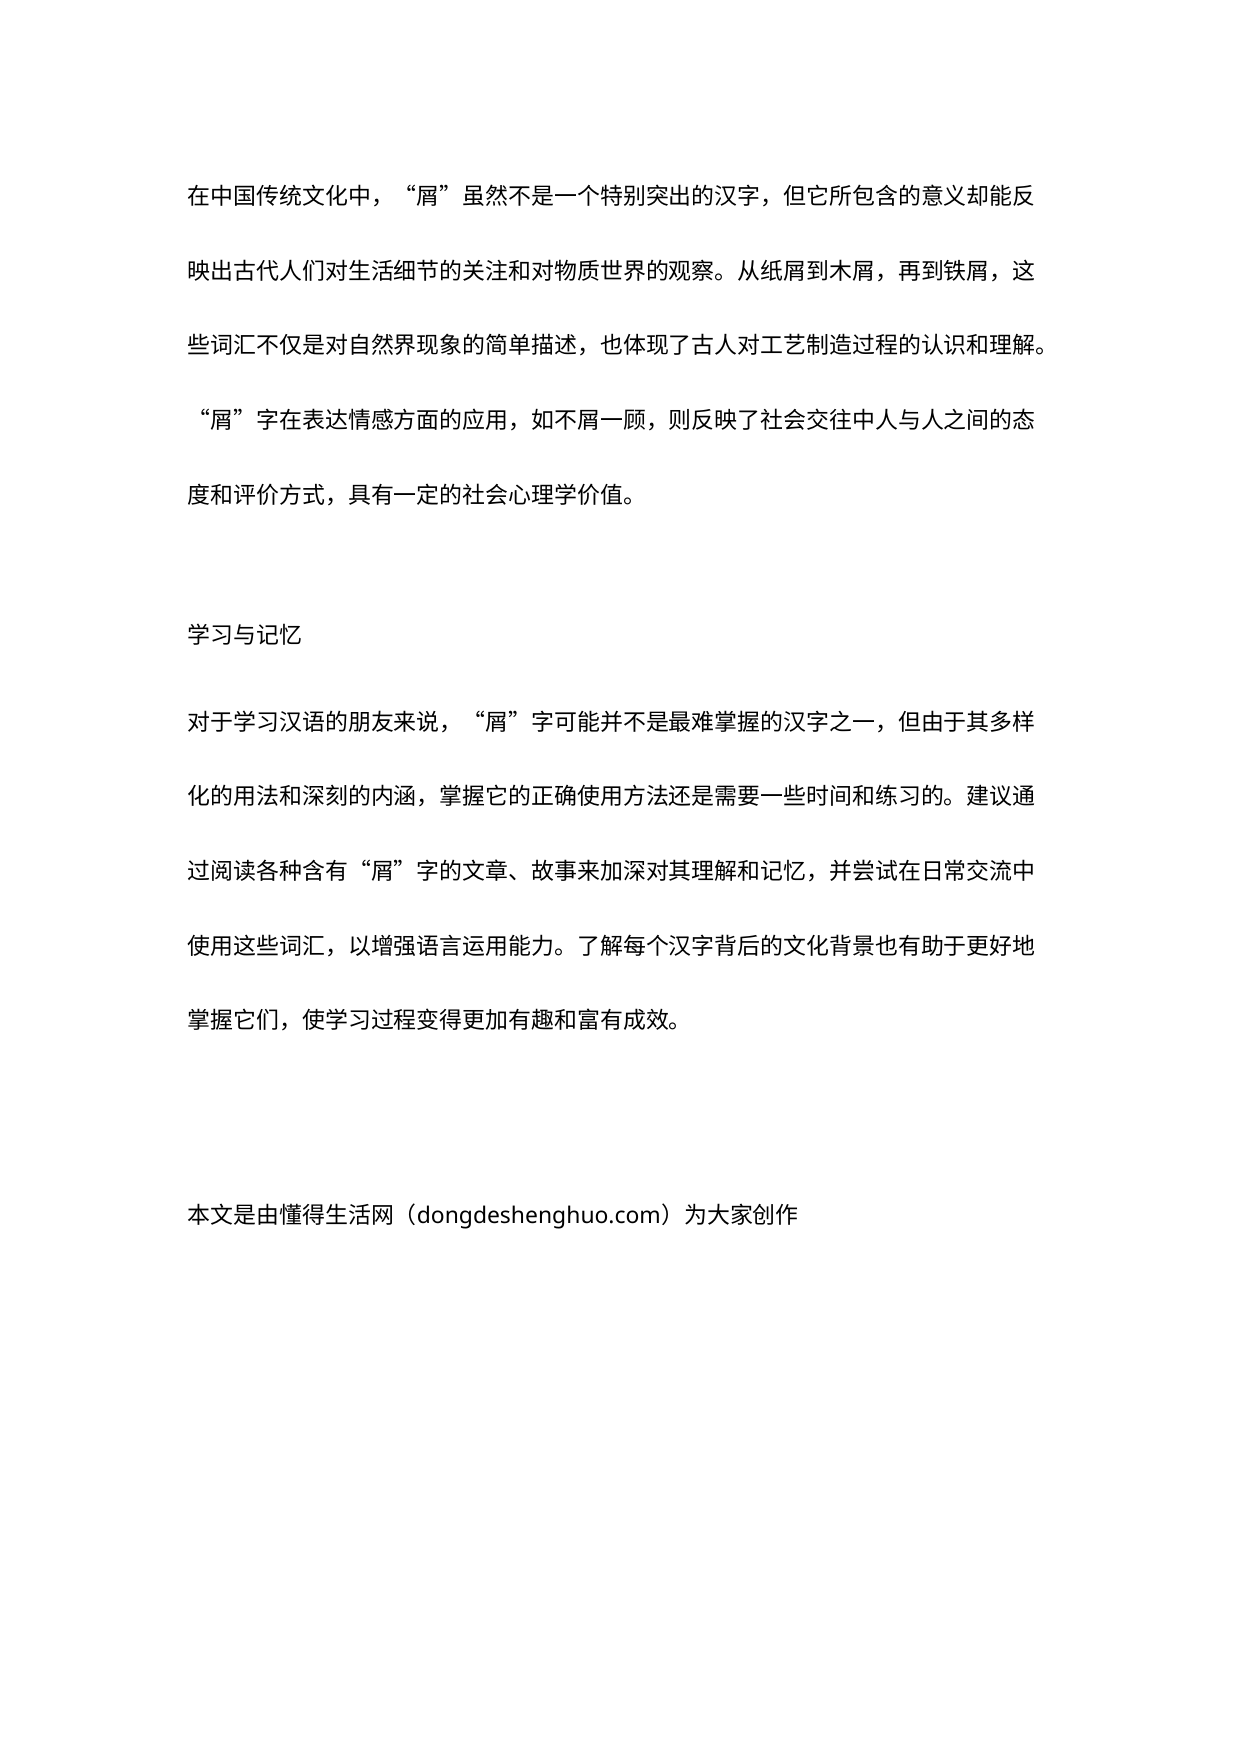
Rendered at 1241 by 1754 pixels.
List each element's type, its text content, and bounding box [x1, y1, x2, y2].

text 对于学习汉语的朋友来说，“屑”字可能并不是最难掌握的汉字之一，但由于其多样化的用法和深刻的内涵，掌握它的正确使用方法还是需要一些时间和练习的。建议通过阅读各种含有“屑”字的文章、故事来加深对其理解和记忆，并尝试在日常交流中使用这些词汇，以增强语言运用能力。了解每个汉字背后的文化背景也有助于更好地掌握它们，使学习过程变得更加有趣和富有成效。 [187, 688, 1053, 1051]
text 本文是由懂得生活网（dongdeshenghuo.com）为大家创作 [187, 1181, 1053, 1246]
text 学习与记忆 [187, 601, 1053, 666]
text 在中国传统文化中，“屑”虽然不是一个特别突出的汉字，但它所包含的意义却能反映出古代人们对生活细节的关注和对物质世界的观察。从纸屑到木屑，再到铁屑，这些词汇不仅是对自然界现象的简单描述，也体现了古人对工艺制造过程的认识和理解。“屑”字在表达情感方面的应用，如不屑一顾，则反映了社会交往中人与人之间的态度和评价方式，具有一定的社会心理学价值。 [187, 162, 1053, 526]
